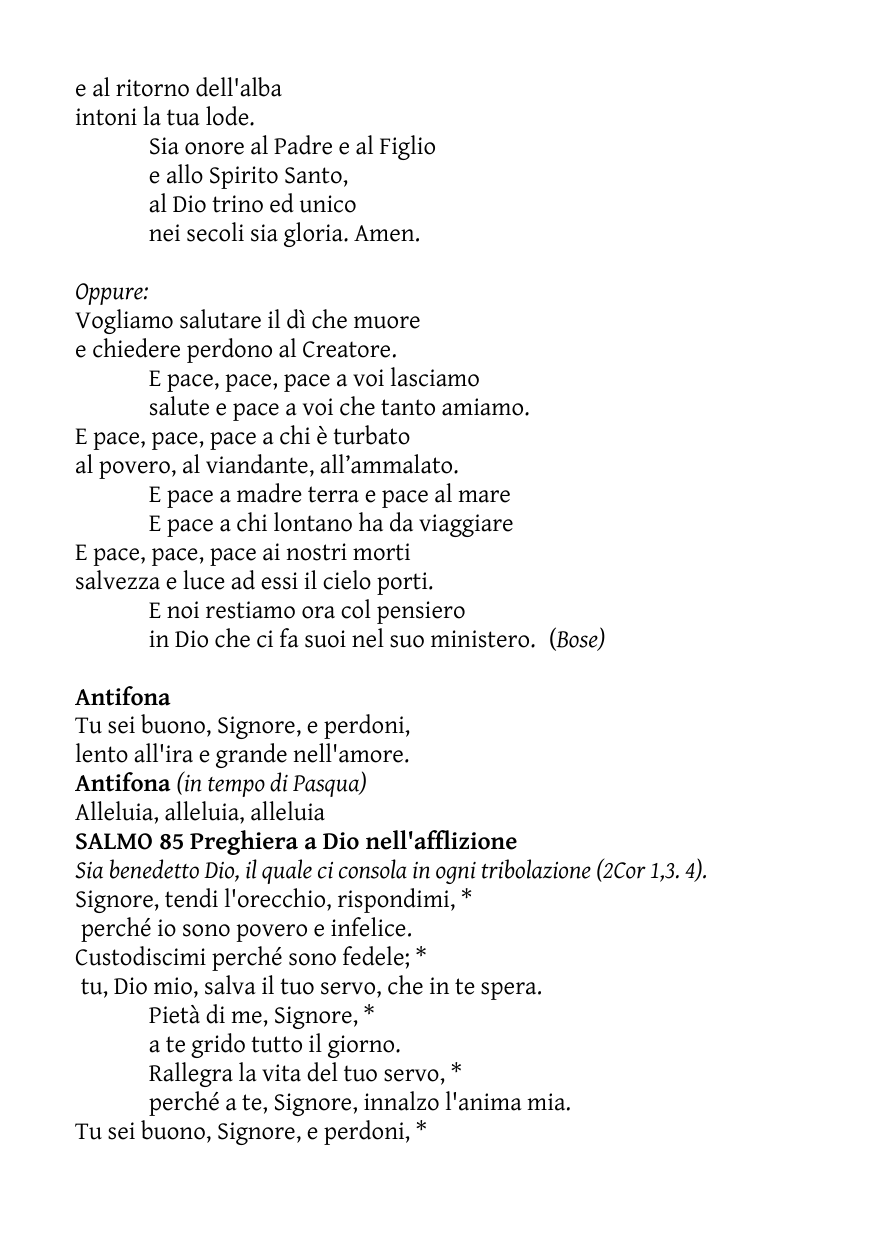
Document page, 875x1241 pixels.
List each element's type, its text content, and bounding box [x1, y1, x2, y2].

text in Dio che ci fa suoi nel suo ministero. (Bose) [75, 625, 799, 654]
text E noi restiamo ora col pensiero [75, 596, 799, 625]
text Tu sei buono, Signore, e perdoni, lento all'ira e grande nell'amore. [75, 712, 799, 770]
text E pace a madre terra e pace al mare [75, 480, 799, 509]
text Alleluia, alleluia, alleluia [75, 799, 799, 828]
text E pace a chi lontano ha da viaggiare [75, 509, 799, 538]
text e chiedere perdono al Creatore. [75, 336, 799, 364]
text SALMO 85 Preghiera a Dio nell'afflizione [75, 828, 799, 857]
text E pace, pace, pace a chi è turbato [75, 422, 799, 451]
text E pace, pace, pace ai nostri morti [75, 538, 799, 567]
text al povero, al viandante, all’ammalato. [75, 451, 799, 480]
text Oppure: [75, 278, 799, 307]
text Vogliamo salutare il dì che muore [75, 307, 799, 336]
text Antifona (in tempo di Pasqua) [75, 770, 799, 799]
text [75, 75, 799, 249]
text E pace, pace, pace a voi lasciamo [75, 364, 799, 393]
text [75, 857, 799, 1146]
text Antifona [75, 683, 799, 712]
text salvezza e luce ad essi il cielo porti. [75, 567, 799, 596]
text salute e pace a voi che tanto amiamo. [75, 393, 799, 422]
